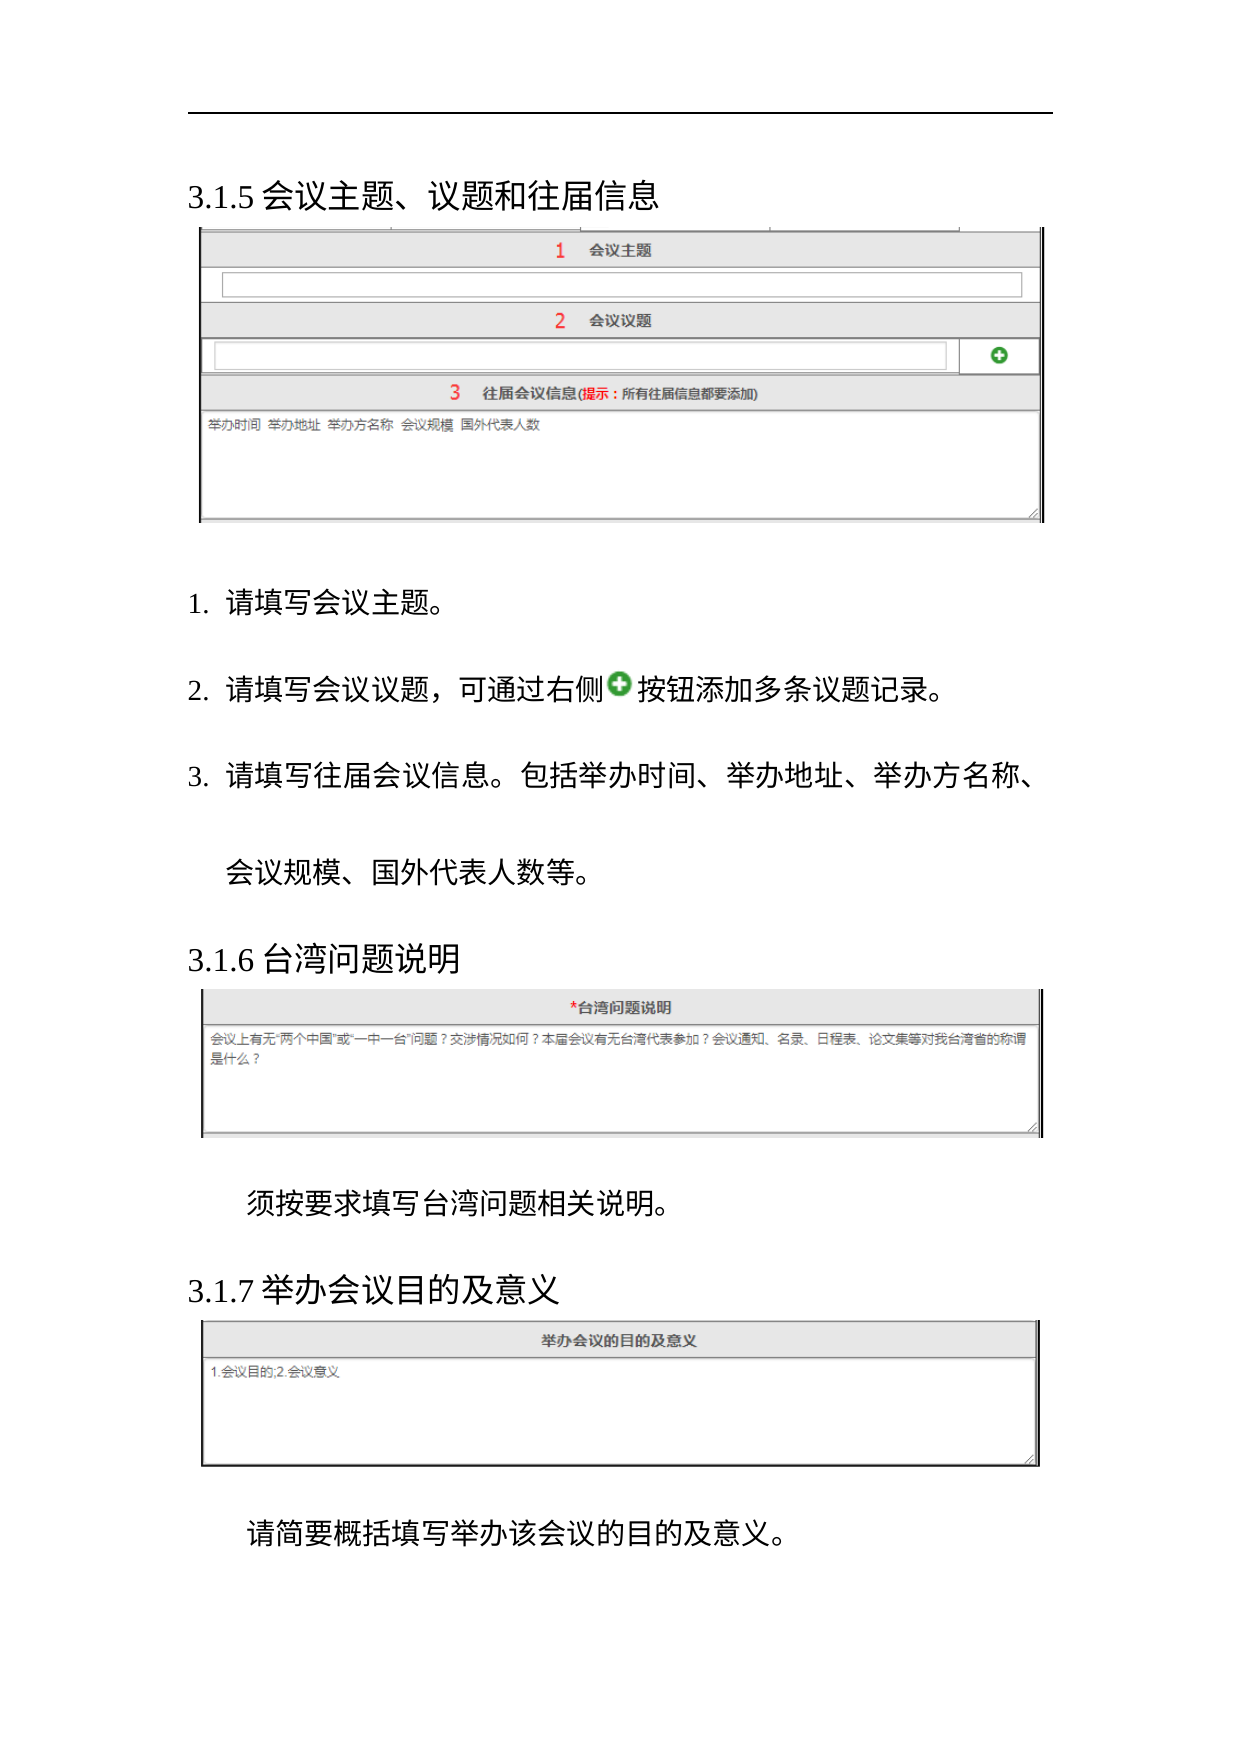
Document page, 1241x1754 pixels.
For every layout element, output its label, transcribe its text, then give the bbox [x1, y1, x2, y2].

picture [187, 1320, 1053, 1470]
picture [187, 989, 1053, 1138]
text 请简要概括填写举办该会议的目的及意义。 [187, 1499, 1053, 1564]
list 请填写会议议题，可通过右侧按钮添加多条议题记录。 [187, 655, 1053, 720]
text 须按要求填写台湾问题相关说明。 [187, 1169, 1053, 1234]
list 请填写往届会议信息。包括举办时间、举办地址、举办方名称、会议规模、国外代表人数等。 [187, 741, 1053, 903]
picture [187, 227, 1053, 523]
subtitle 3.1.6台湾问题说明 [187, 925, 1053, 989]
list 请填写会议主题。 [187, 569, 1053, 634]
picture [604, 667, 637, 701]
subtitle 3.1.5会议主题、议题和往届信息 [187, 162, 1053, 227]
subtitle 3.1.7举办会议目的及意义 [187, 1255, 1053, 1320]
